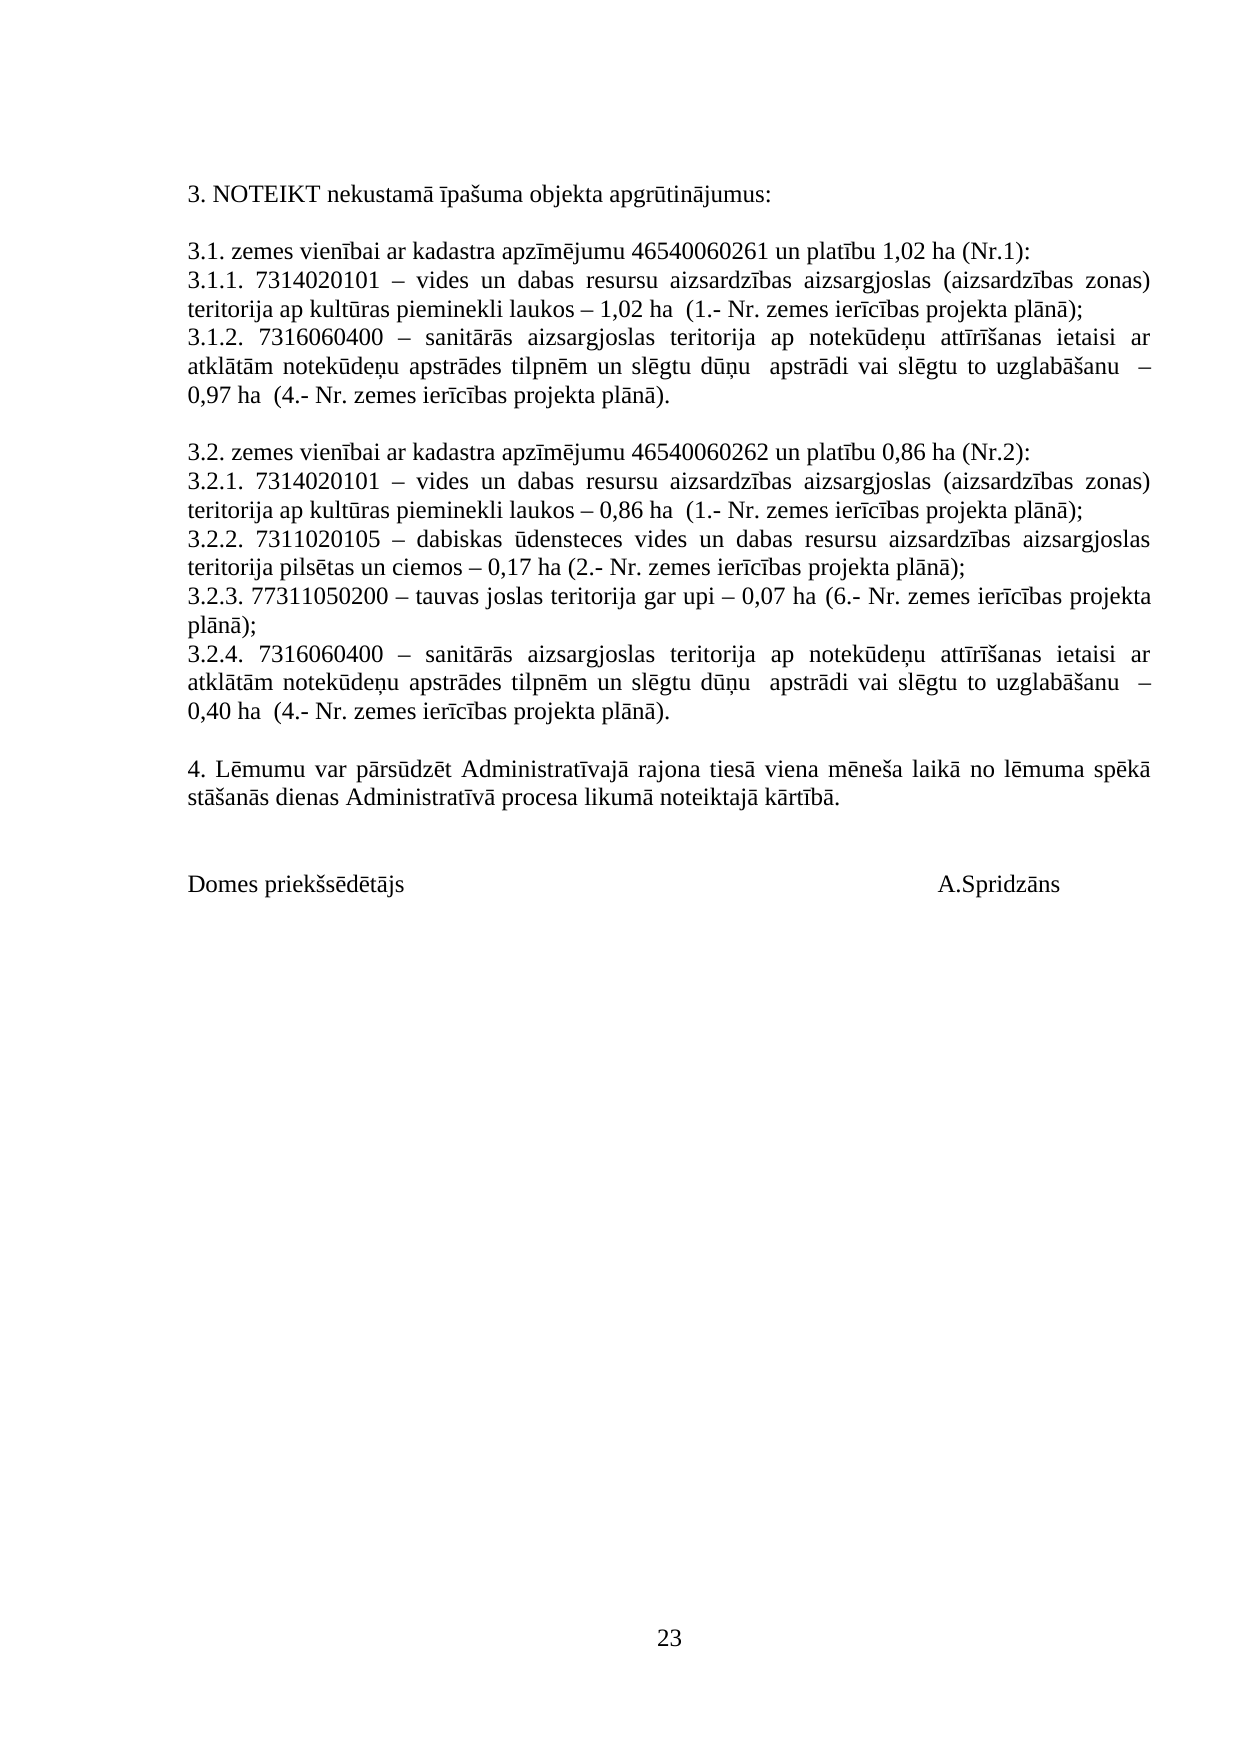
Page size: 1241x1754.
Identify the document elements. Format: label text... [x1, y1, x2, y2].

text 4. Lēmumu var pārsūdzēt Administratīvajā rajona tiesā viena mēneša laikā no lēmuma spēkā stāšanās dienas Administratīvā procesa likumā noteiktajā kārtībā. [187, 754, 1152, 811]
text 3.1.2. 7316060400 – sanitārās aizsargjoslas teritorija ap notekūdeņu attīrīšanas ietaisi ar atklātām notekūdeņu apstrādes tilpnēm un slēgtu dūņu apstrādi vai slēgtu to uzglabāšanu – 0,97 ha (4.- Nr. zemes ierīcības projekta plānā). [187, 322, 1152, 409]
text Domes priekšsēdētājs A.Spridzāns [187, 869, 1224, 897]
text 3.2.3. 77311050200 – tauvas joslas teritorija gar upi – 0,07 ha (6.- Nr. zemes ierīcības projekta plānā); [187, 581, 1152, 639]
text 3.2.2. 7311020105 – dabiskas ūdensteces vides un dabas resursu aizsardzības aizsargjoslas teritorija pilsētas un ciemos – 0,17 ha (2.- Nr. zemes ierīcības projekta plānā); [187, 524, 1152, 581]
text 3.2.1. 7314020101 – vides un dabas resursu aizsardzības aizsargjoslas (aizsardzības zonas) teritorija ap kultūras pieminekli laukos – 0,86 ha (1.- Nr. zemes ierīcības projekta plānā); [187, 466, 1152, 524]
text 3.2.4. 7316060400 – sanitārās aizsargjoslas teritorija ap notekūdeņu attīrīšanas ietaisi ar atklātām notekūdeņu apstrādes tilpnēm un slēgtu dūņu apstrādi vai slēgtu to uzglabāšanu – 0,40 ha (4.- Nr. zemes ierīcības projekta plānā). [187, 639, 1152, 725]
text 3.1.1. 7314020101 – vides un dabas resursu aizsardzības aizsargjoslas (aizsardzības zonas) teritorija ap kultūras pieminekli laukos – 1,02 ha (1.- Nr. zemes ierīcības projekta plānā); [187, 265, 1152, 322]
text 3. NOTEIKT nekustamā īpašuma objekta apgrūtinājumus: [187, 179, 1152, 207]
text 3.2. zemes vienībai ar kadastra apzīmējumu 46540060262 un platību 0,86 ha (Nr.2): [187, 437, 1152, 466]
text 3.1. zemes vienībai ar kadastra apzīmējumu 46540060261 un platību 1,02 ha (Nr.1): [187, 236, 1152, 265]
